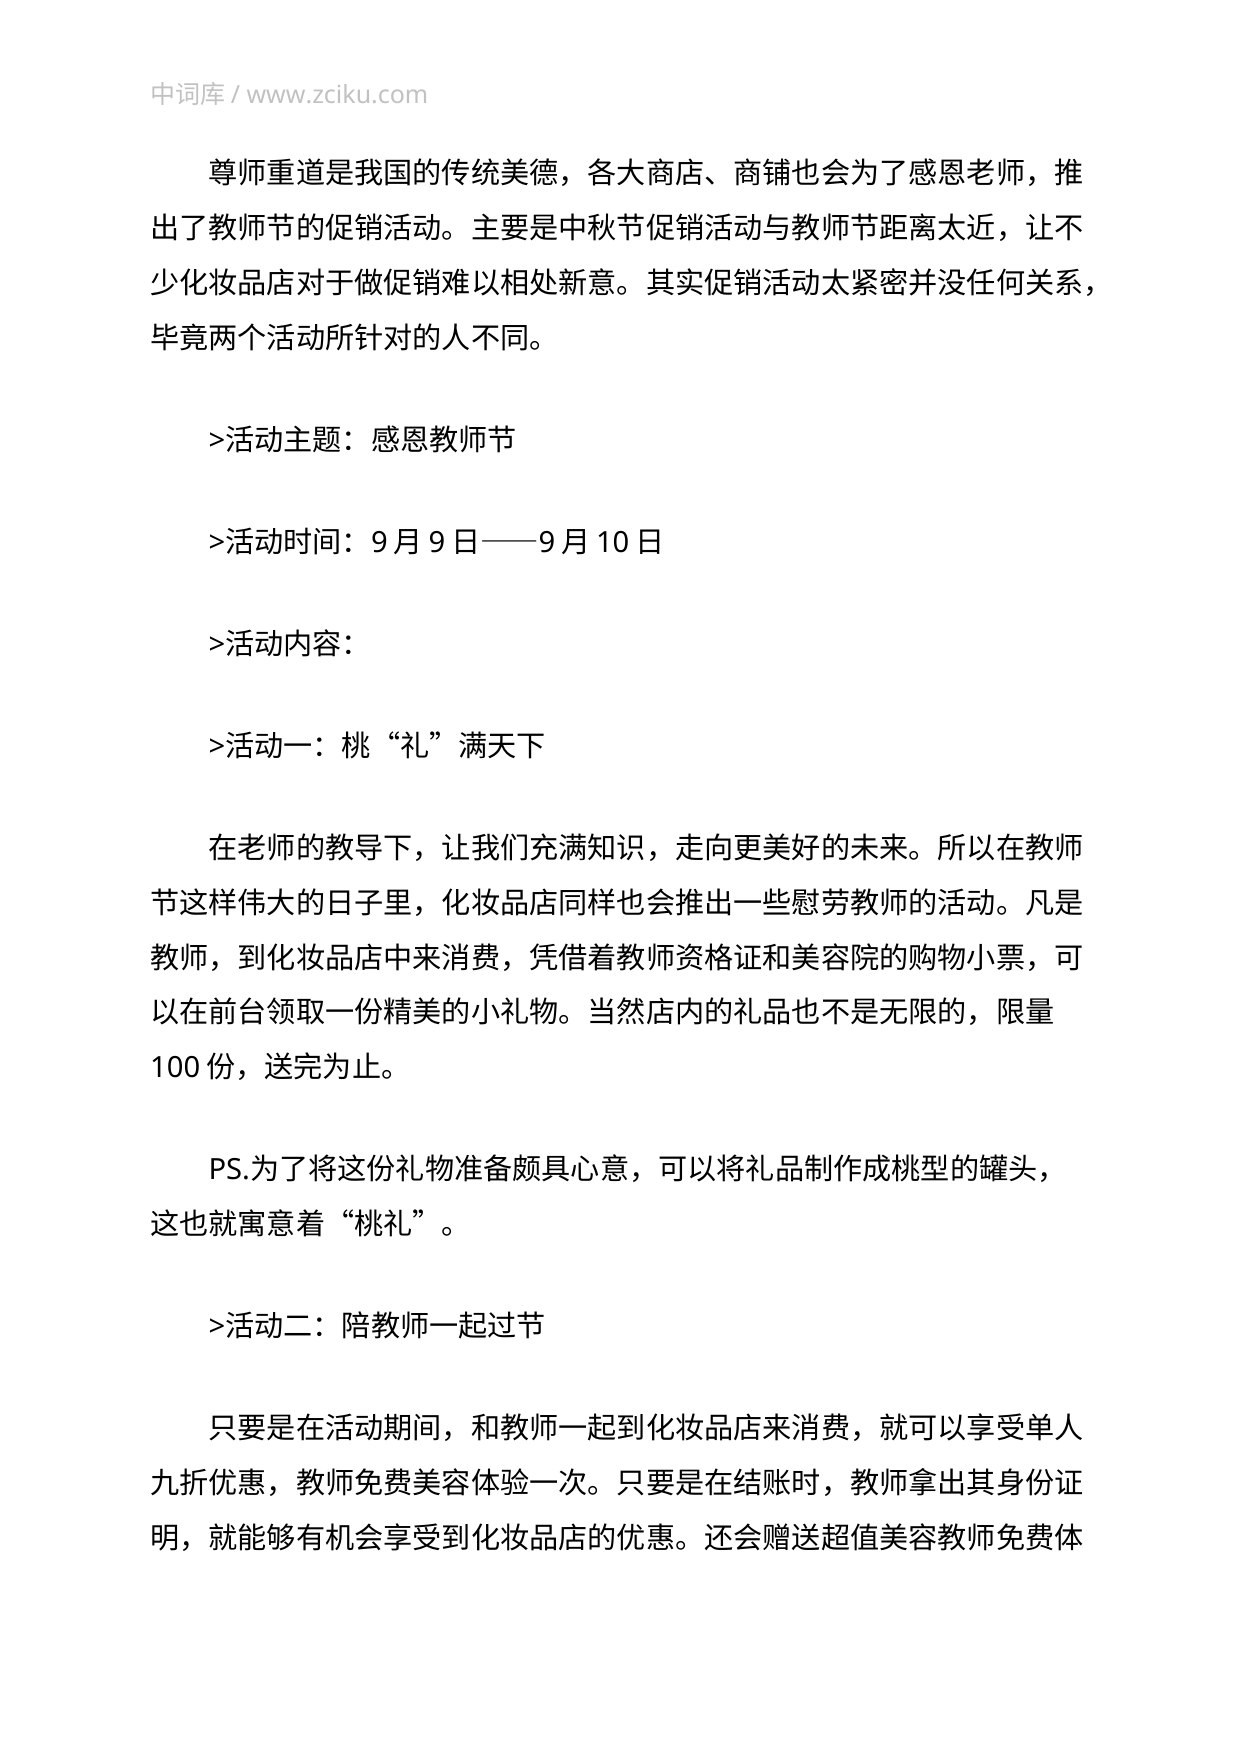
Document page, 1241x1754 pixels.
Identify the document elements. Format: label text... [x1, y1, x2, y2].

text 尊师重道是我国的传统美德，各大商店、商铺也会为了感恩老师，推出了教师节的促销活动。主要是中秋节促销活动与教师节距离太近，让不少化妆品店对于做促销难以相处新意。其实促销活动太紧密并没任何关系，毕竟两个活动所针对的人不同。 [150, 150, 1090, 357]
text >活动一：桃“礼”满天下 [150, 722, 1090, 765]
text >活动二：陪教师一起过节 [150, 1303, 1090, 1345]
text >活动时间：9月9日——9月10日 [150, 518, 1090, 561]
text >活动内容： [150, 620, 1090, 663]
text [150, 1405, 1090, 1557]
text PS.为了将这份礼物准备颇具心意，可以将礼品制作成桃型的罐头，这也就寓意着“桃礼”。 [150, 1146, 1090, 1243]
text 在老师的教导下，让我们充满知识，走向更美好的未来。所以在教师节这样伟大的日子里，化妆品店同样也会推出一些慰劳教师的活动。凡是教师，到化妆品店中来消费，凭借着教师资格证和美容院的购物小票，可以在前台领取一份精美的小礼物。当然店内的礼品也不是无限的，限量100份，送完为止。 [150, 824, 1090, 1086]
text >活动主题：感恩教师节 [150, 416, 1090, 459]
